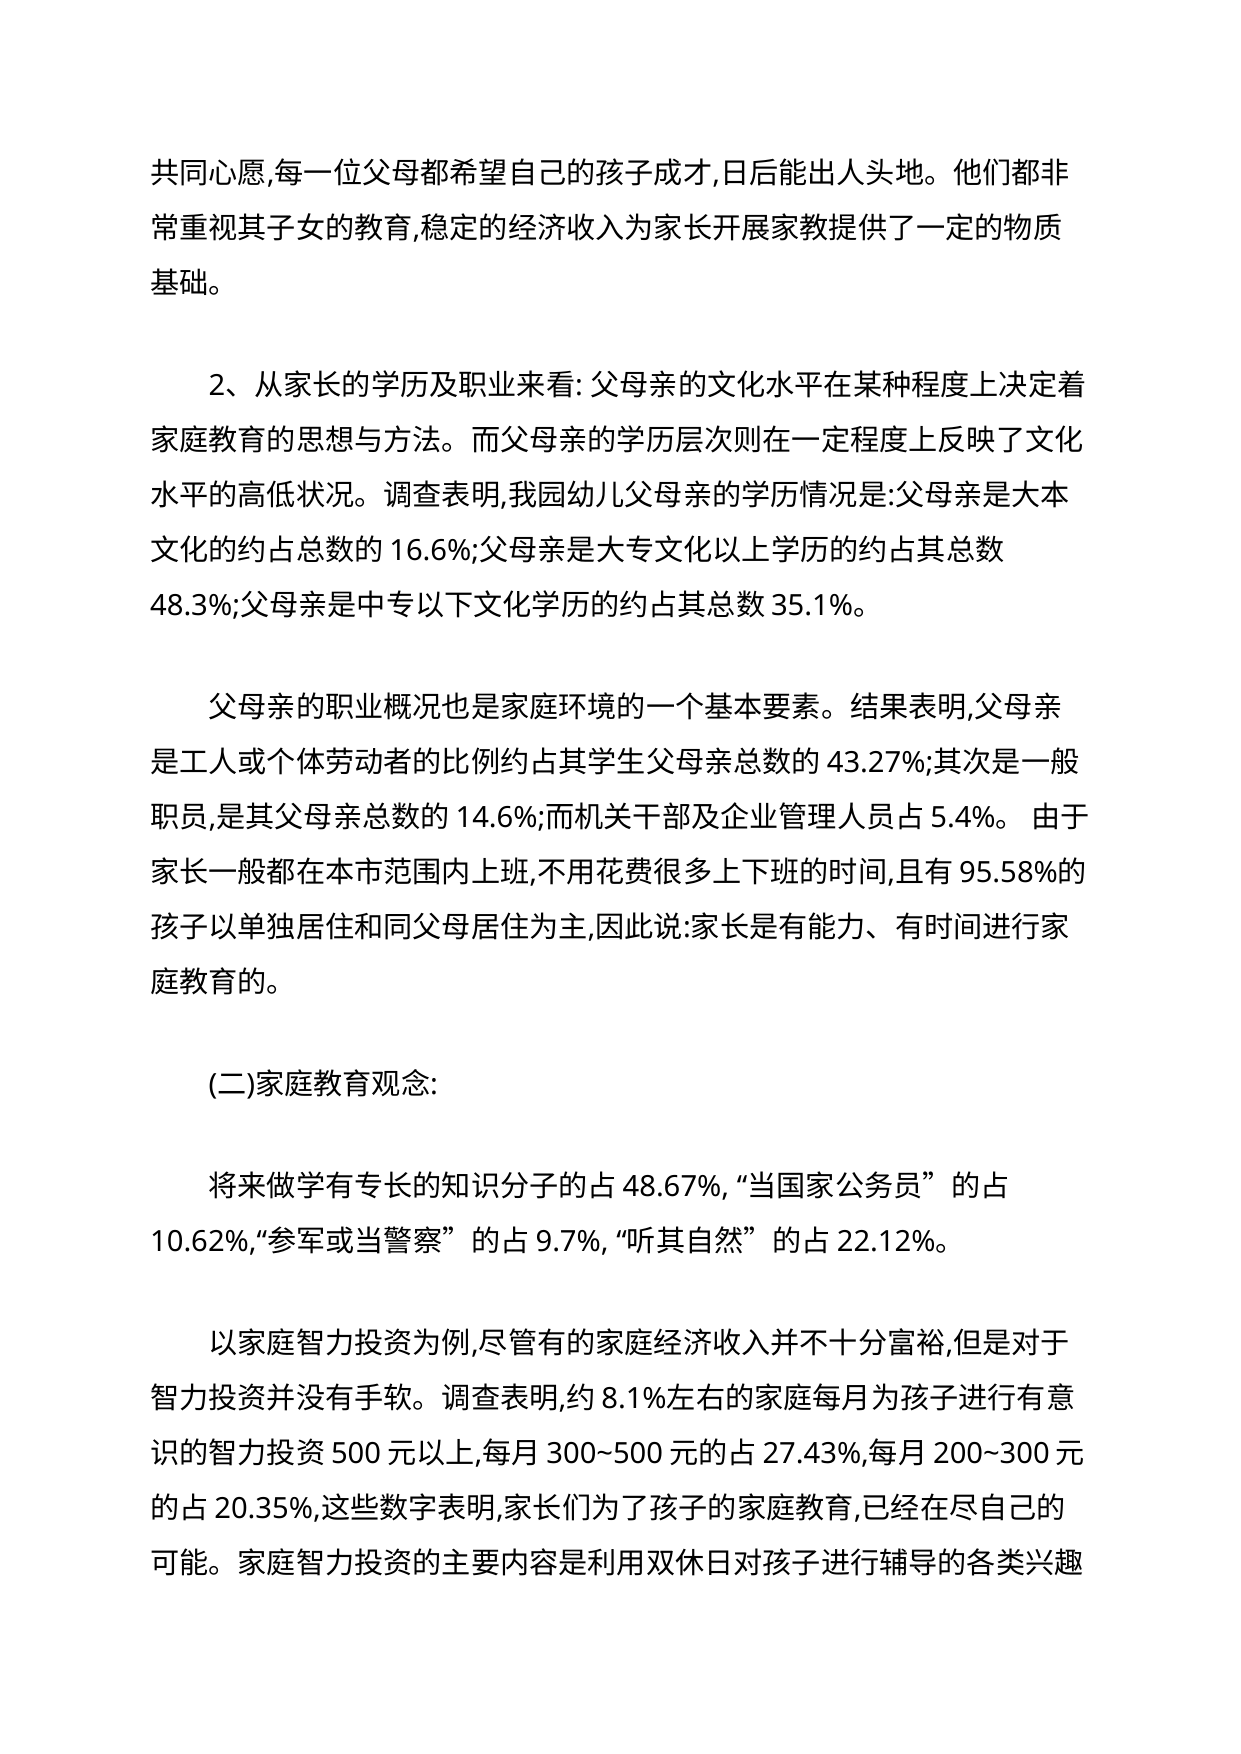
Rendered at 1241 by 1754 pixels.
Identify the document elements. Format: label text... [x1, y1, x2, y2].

text 将来做学有专长的知识分子的占48.67%, “当国家公务员”的占10.62%,“参军或当警察”的占9.7%, “听其自然”的占22.12%。 [150, 1162, 1090, 1260]
text (二)家庭教育观念: [150, 1060, 1090, 1103]
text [150, 1319, 1090, 1582]
text 2、从家长的学历及职业来看: 父母亲的文化水平在某种程度上决定着家庭教育的思想与方法。而父母亲的学历层次则在一定程度上反映了文化水平的高低状况。调查表明,我园幼儿父母亲的学历情况是:父母亲是大本文化的约占总数的16.6%;父母亲是大专文化以上学历的约占其总数48.3%;父母亲是中专以下文化学历的约占其总数35.1%。 [150, 362, 1090, 624]
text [150, 150, 1090, 302]
text 父母亲的职业概况也是家庭环境的一个基本要素。结果表明,父母亲是工人或个体劳动者的比例约占其学生父母亲总数的43.27%;其次是一般职员,是其父母亲总数的14.6%;而机关干部及企业管理人员占5.4%。 由于家长一般都在本市范围内上班,不用花费很多上下班的时间,且有95.58%的孩子以单独居住和同父母居住为主,因此说:家长是有能力、有时间进行家庭教育的。 [150, 684, 1090, 1001]
